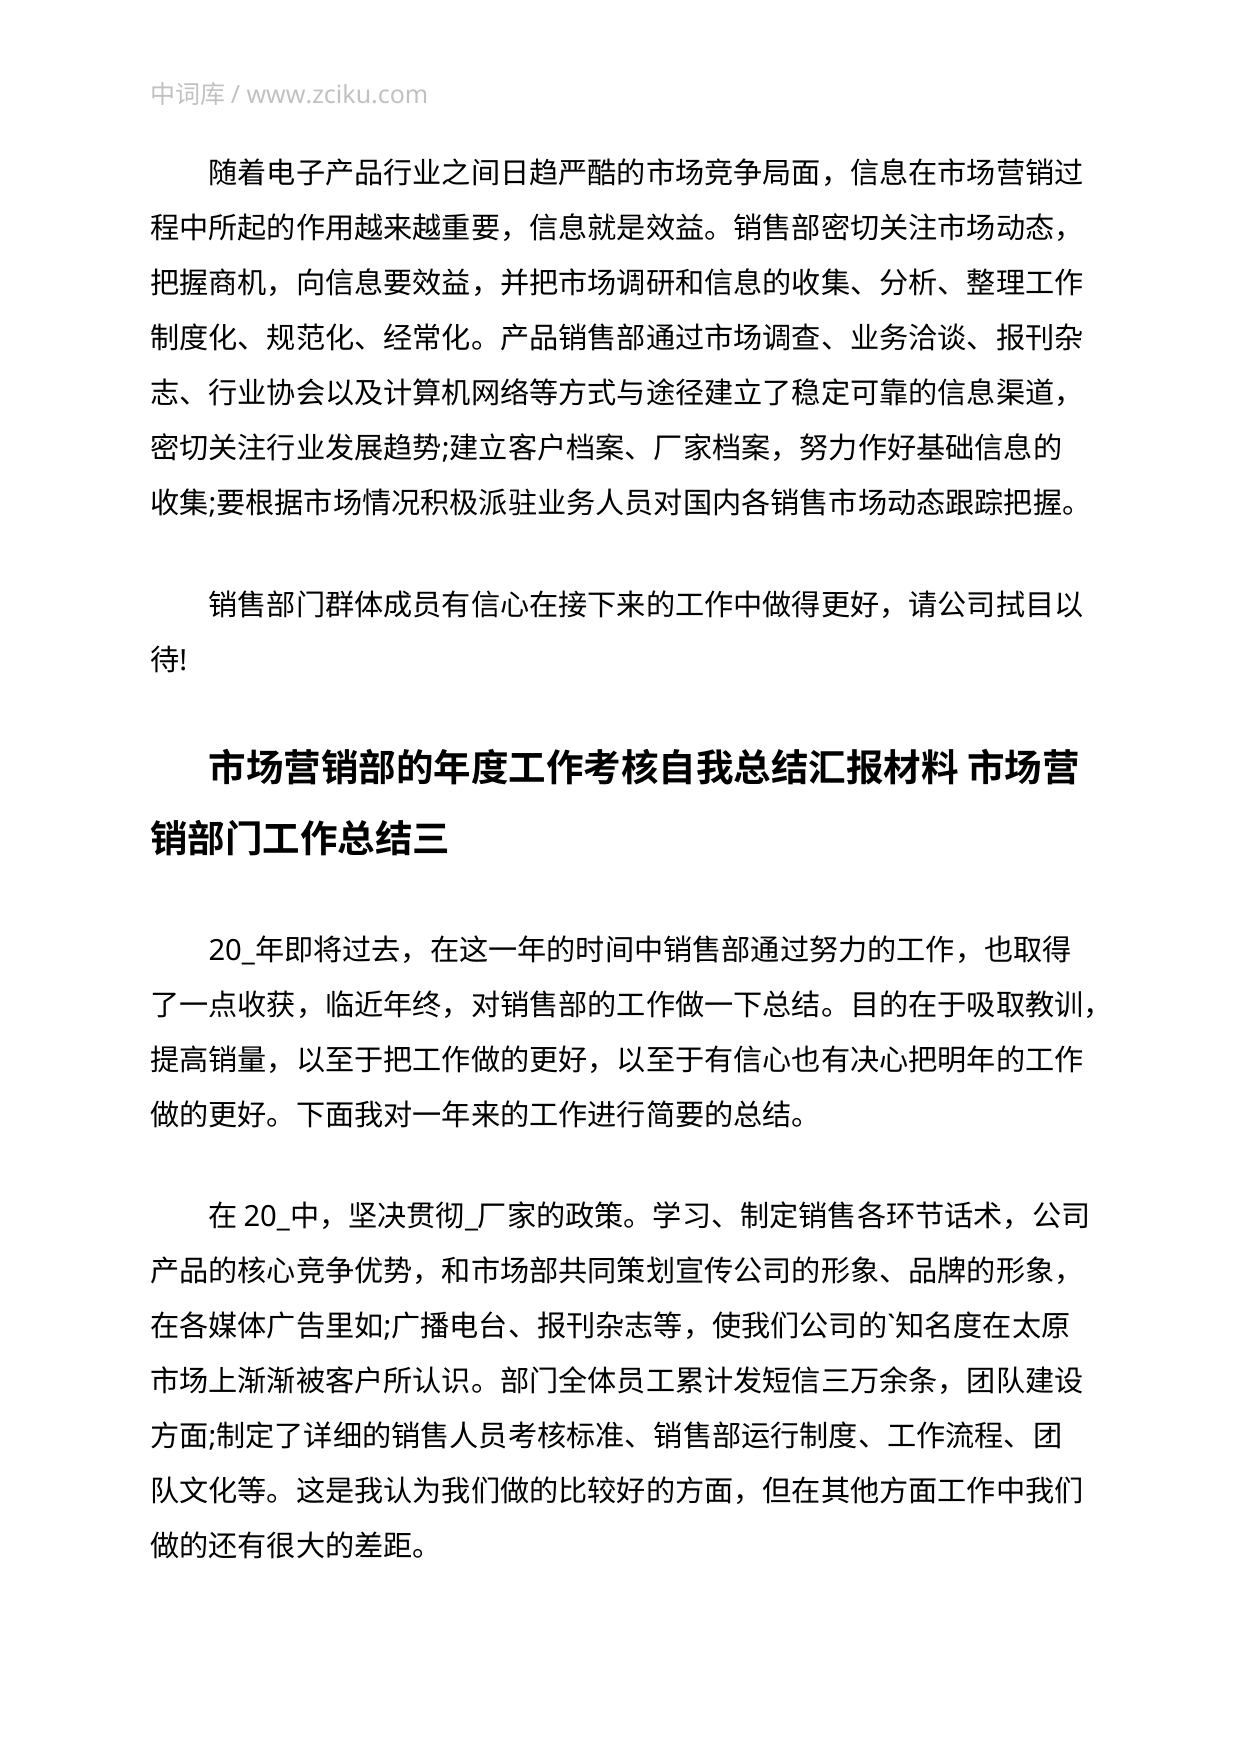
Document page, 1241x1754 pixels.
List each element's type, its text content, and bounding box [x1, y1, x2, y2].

text 在20_中，坚决贯彻_厂家的政策。学习、制定销售各环节话术，公司产品的核心竞争优势，和市场部共同策划宣传公司的形象、品牌的形象，在各媒体广告里如;广播电台、报刊杂志等，使我们公司的`知名度在太原市场上渐渐被客户所认识。部门全体员工累计发短信三万余条，团队建设方面;制定了详细的销售人员考核标准、销售部运行制度、工作流程、团队文化等。这是我认为我们做的比较好的方面，但在其他方面工作中我们做的还有很大的差距。 [150, 1193, 1090, 1565]
text 随着电子产品行业之间日趋严酷的市场竞争局面，信息在市场营销过程中所起的作用越来越重要，信息就是效益。销售部密切关注市场动态，把握商机，向信息要效益，并把市场调研和信息的收集、分析、整理工作制度化、规范化、经常化。产品销售部通过市场调查、业务洽谈、报刊杂志、行业协会以及计算机网络等方式与途径建立了稳定可靠的信息渠道，密切关注行业发展趋势;建立客户档案、厂家档案，努力作好基础信息的收集;要根据市场情况积极派驻业务人员对国内各销售市场动态跟踪把握。 [150, 150, 1090, 522]
text 销售部门群体成员有信心在接下来的工作中做得更好，请公司拭目以待! [150, 581, 1090, 679]
text 20_年即将过去，在这一年的时间中销售部通过努力的工作，也取得了一点收获，临近年终，对销售部的工作做一下总结。目的在于吸取教训，提高销量，以至于把工作做的更好，以至于有信心也有决心把明年的工作做的更好。下面我对一年来的工作进行简要的总结。 [150, 926, 1090, 1133]
text 市场营销部的年度工作考核自我总结汇报材料 市场营销部门工作总结三 [150, 738, 1090, 863]
